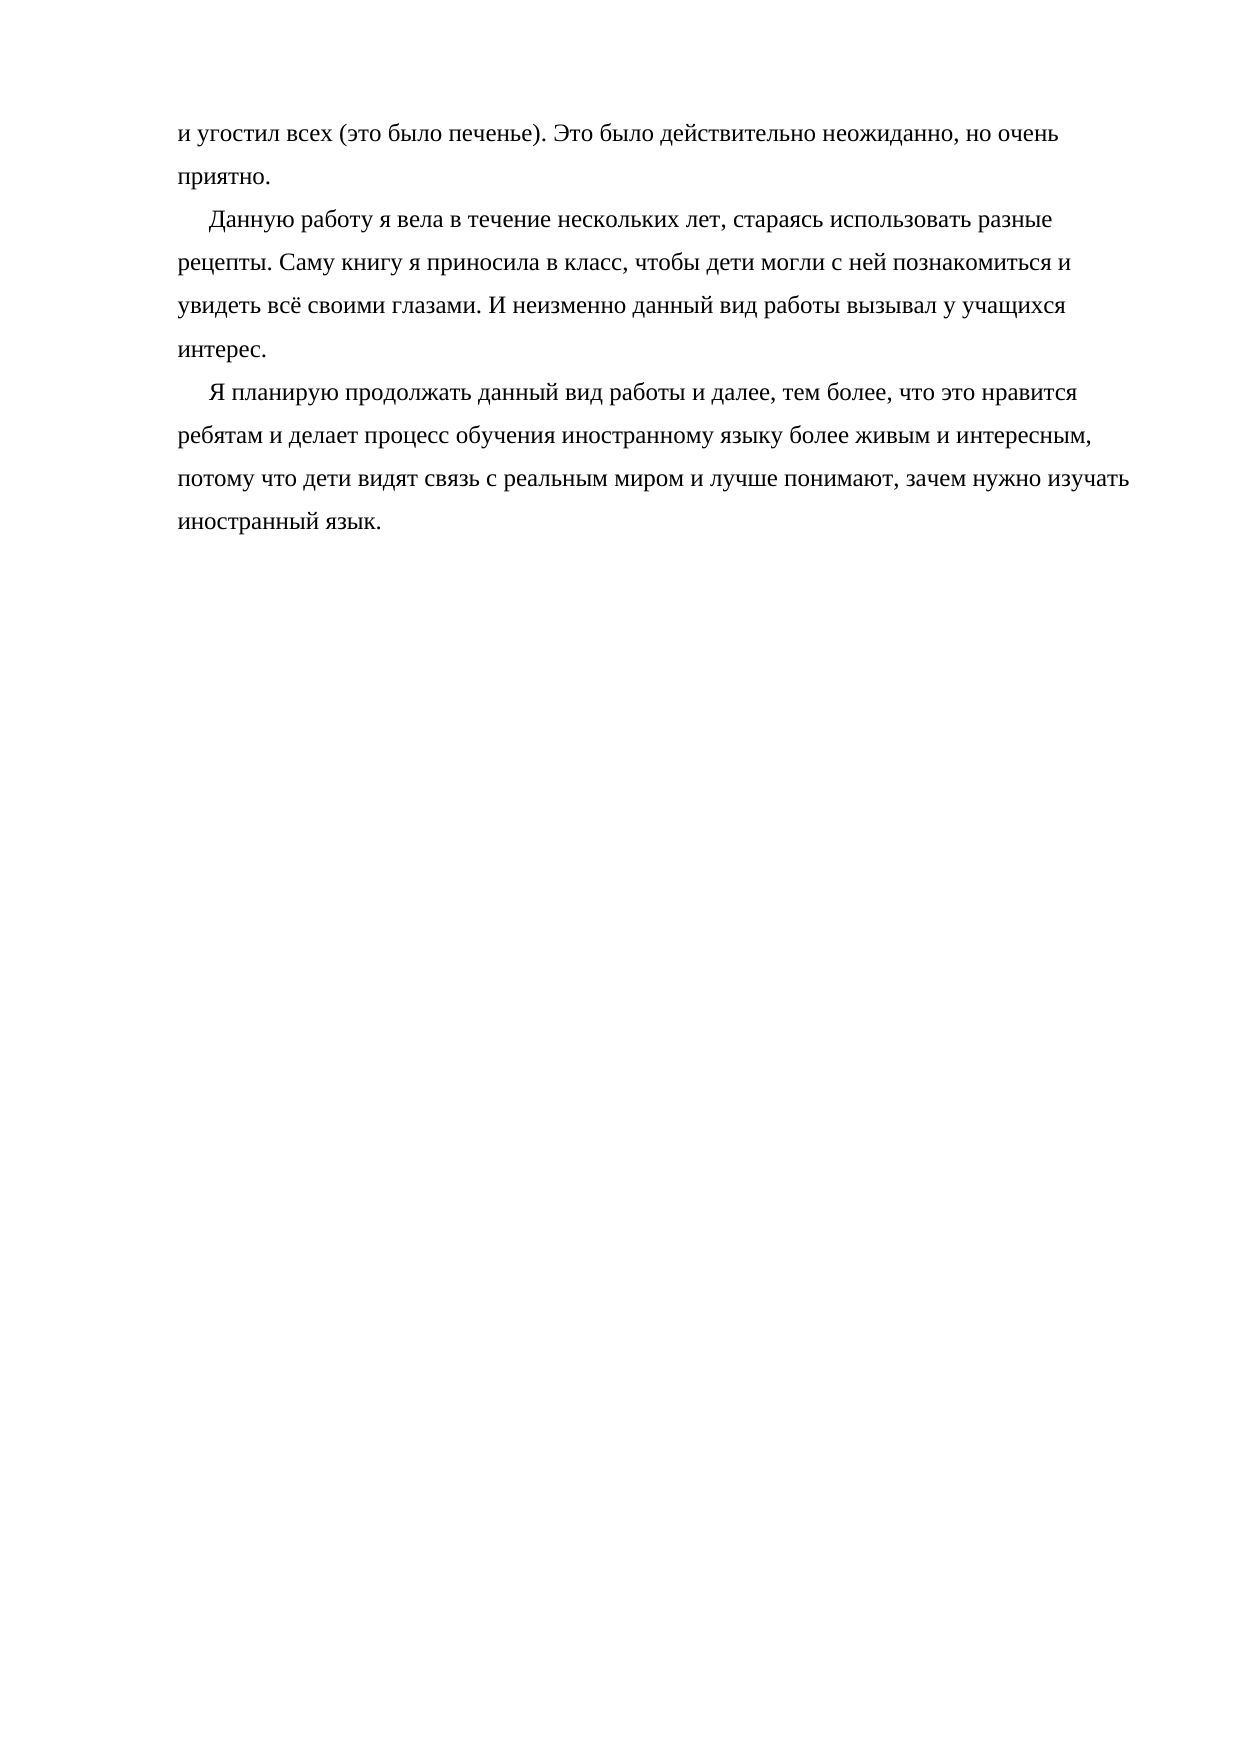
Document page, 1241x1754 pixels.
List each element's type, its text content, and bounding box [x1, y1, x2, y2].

text Я планирую продолжать данный вид работы и далее, тем более, что это нравится ребятам и делает процесс обучения иностранному языку более живым и интересным, потому что дети видят связь с реальным миром и лучше понимают, зачем нужно изучать иностранный язык. [177, 377, 1152, 535]
text Данную работу я вела в течение нескольких лет, стараясь использовать разные рецепты. Саму книгу я приносила в класс, чтобы дети могли с ней познакомиться и увидеть всё своими глазами. И неизменно данный вид работы вызывал у учащихся интерес. [177, 204, 1152, 362]
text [177, 118, 1152, 190]
